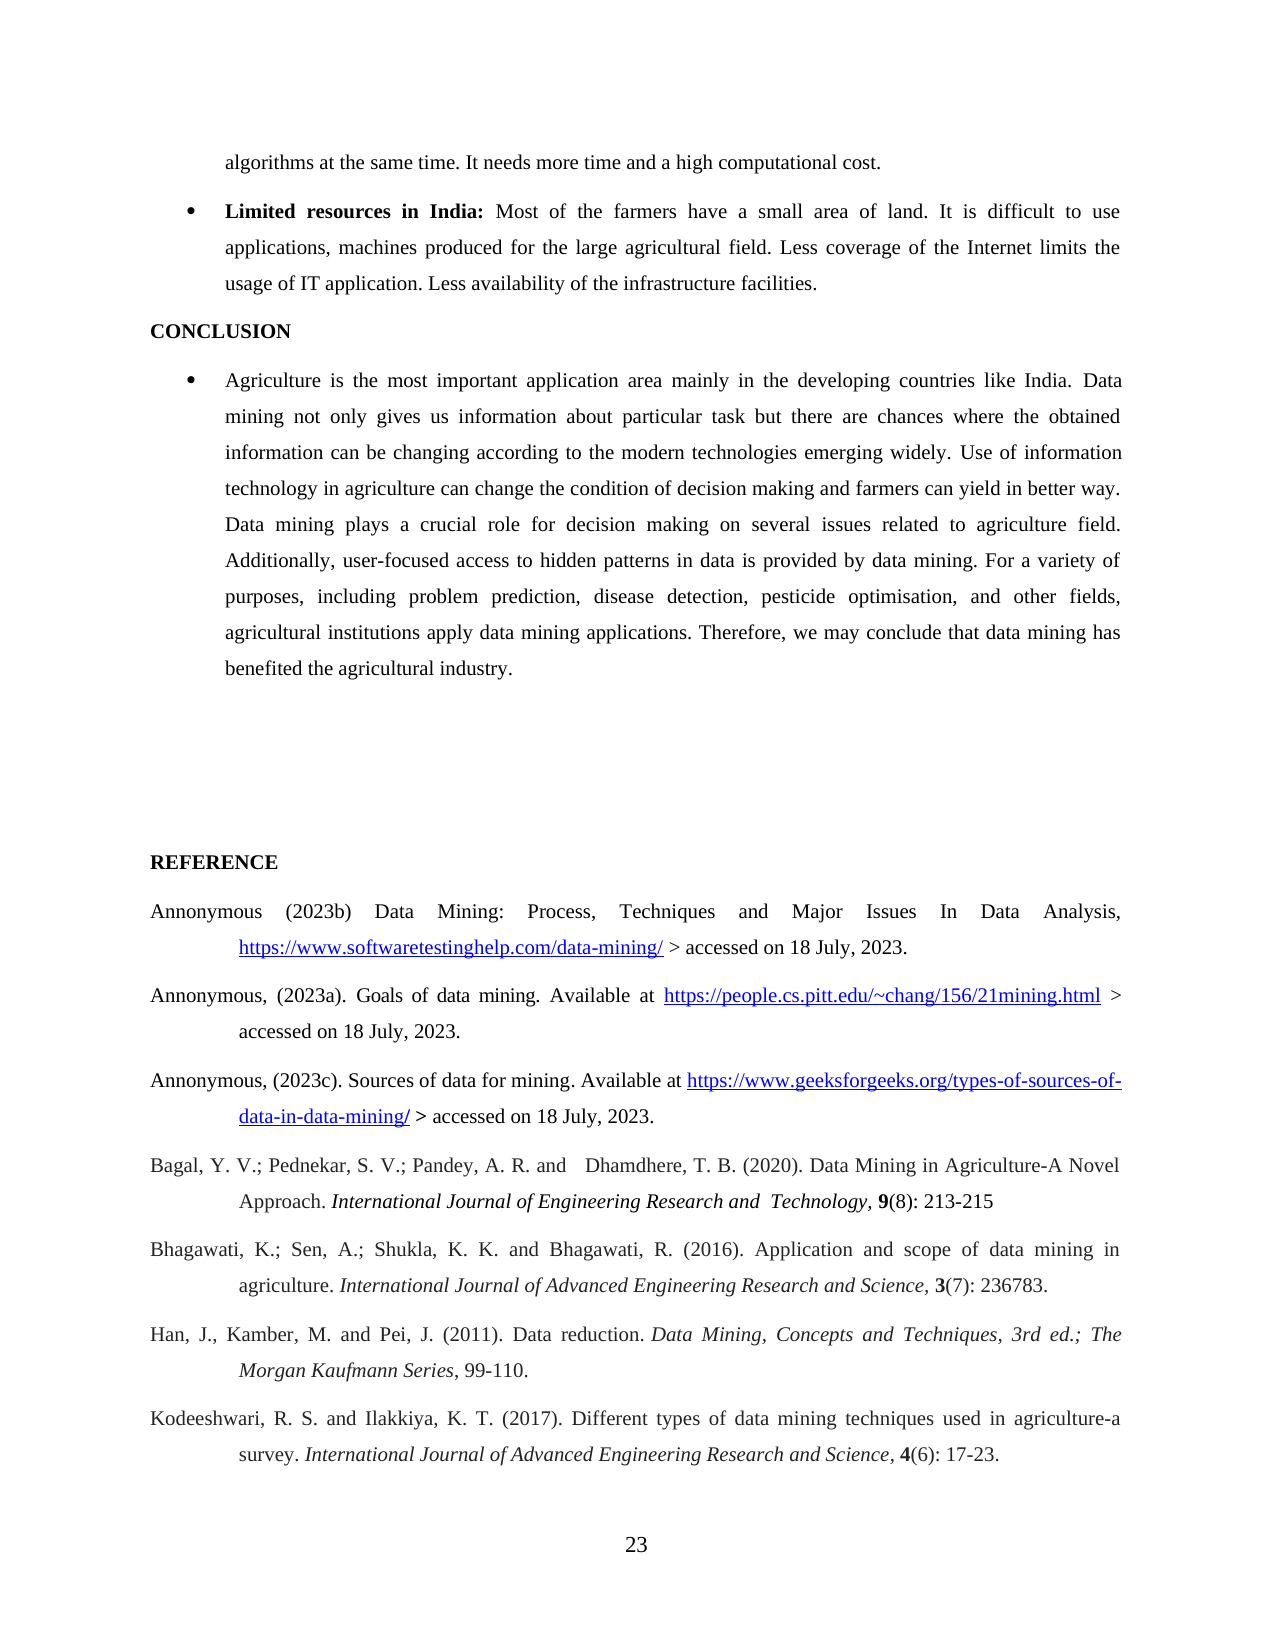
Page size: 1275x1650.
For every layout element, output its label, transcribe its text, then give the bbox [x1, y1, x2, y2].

text Kodeeshwari, R. S. and Ilakkiya, K. T. (2017). Different types of data mining techniques used in agriculture-a survey. International Journal of Advanced Engineering Research and Science, 4(6): 17-23. [150, 1430, 1122, 1466]
text Bagal, Y. V.; Pednekar, S. V.; Pandey, A. R. and Dhamdhere, T. B. (2020). Data Mining in Agriculture-A Novel Approach. International Journal of Engineering Research and Technology, 9(8): 213-215 [150, 1177, 1122, 1213]
text Annonymous, (2023a). Goals of data mining. Available at https://people.cs.pitt.edu/~chang/156/21mining.html > accessed on 18 July, 2023. [150, 983, 1122, 1043]
list REFERENCE [150, 850, 1122, 874]
text Han, J., Kamber, M. and Pei, J. (2011). Data reduction. Data Mining, Concepts and Techniques, 3rd ed.; The Morgan Kaufmann Series, 99-110. [150, 1346, 1122, 1382]
list Agriculture is the most important application area mainly in the developing countries like India. Data mining not only gives us information about particular task but there are chances where the obtained information can be changing according to the modern technologies emerging widely. Use of information technology in agriculture can change the condition of decision making and farmers can yield in better way. Data mining plays a crucial role for decision making on several issues related to agriculture field. Additionally, user-focused access to hidden patterns in data is provided by data mining. For a variety of purposes, including problem prediction, disease detection, pesticide optimisation, and other fields, agricultural institutions apply data mining applications. Therefore, we may conclude that data mining has benefited the agricultural industry. [187, 368, 1122, 680]
text Bhagawati, K.; Sen, A.; Shukla, K. K. and Bhagawati, R. (2016). Application and scope of data mining in agriculture. International Journal of Advanced Engineering Research and Science, 3(7): 236783. [150, 1261, 1122, 1297]
text CONCLUSION [150, 319, 1122, 343]
list Limited resources in India: Most of the farmers have a small area of land. It is difficult to use applications, machines produced for the large agricultural field. Less coverage of the Internet limits the usage of IT application. Less availability of the infrastructure facilities. [187, 198, 1122, 295]
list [187, 150, 1122, 174]
text Annonymous, (2023c). Sources of data for mining. Available at https://www.geeksforgeeks.org/types-of-sources-of-data-in-data-mining/ > accessed on 18 July, 2023. [150, 1068, 1122, 1128]
list Annonymous (2023b) Data Mining: Process, Techniques and Major Issues In Data Analysis, https://www.softwaretestinghelp.com/data-mining/ > accessed on 18 July, 2023. [150, 899, 1122, 959]
